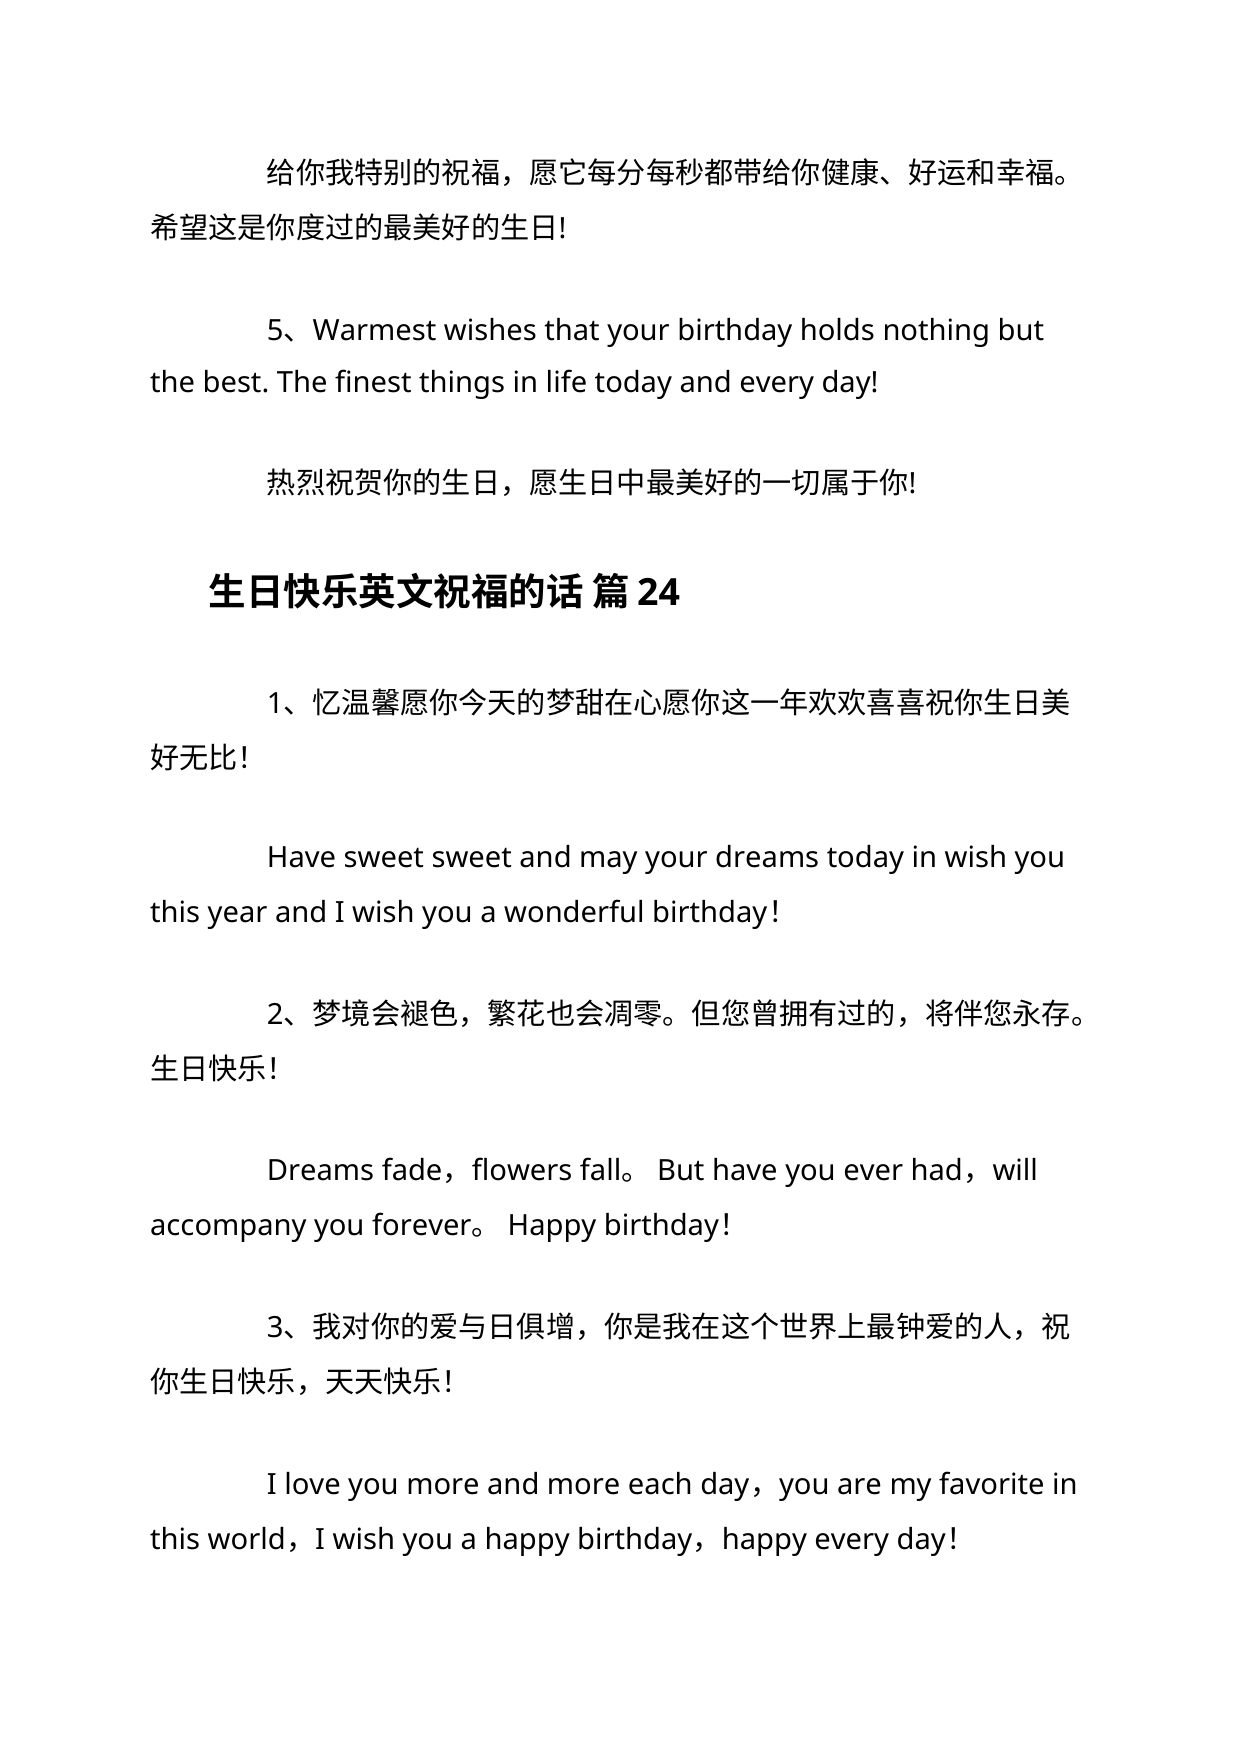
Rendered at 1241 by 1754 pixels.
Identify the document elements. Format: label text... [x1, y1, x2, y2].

text 给你我特别的祝福，愿它每分每秒都带给你健康、好运和幸福。希望这是你度过的最美好的生日! [150, 150, 1090, 247]
text I love you more and more each day，you are my favorite in this world，I wish you a happy birthday，happy every day！ [150, 1461, 1090, 1558]
text 生日快乐英文祝福的话 篇24 [150, 562, 1090, 616]
text 5、Warmest wishes that your birthday holds nothing but the best. The finest things in life today and every day! [150, 307, 1090, 401]
text 2、梦境会褪色，繁花也会凋零。但您曾拥有过的，将伴您永存。生日快乐！ [150, 990, 1090, 1087]
text Have sweet sweet and may your dreams today in wish you this year and I wish you a wonderful birthday！ [150, 836, 1090, 931]
text 1、忆温馨愿你今天的梦甜在心愿你这一年欢欢喜喜祝你生日美好无比！ [150, 679, 1090, 776]
text 热烈祝贺你的生日，愿生日中最美好的一切属于你! [150, 459, 1090, 502]
text 3、我对你的爱与日俱增，你是我在这个世界上最钟爱的人，祝你生日快乐，天天快乐！ [150, 1304, 1090, 1401]
text Dreams fade，flowers fall。 But have you ever had，will accompany you forever。 Happy birthday！ [150, 1147, 1090, 1244]
